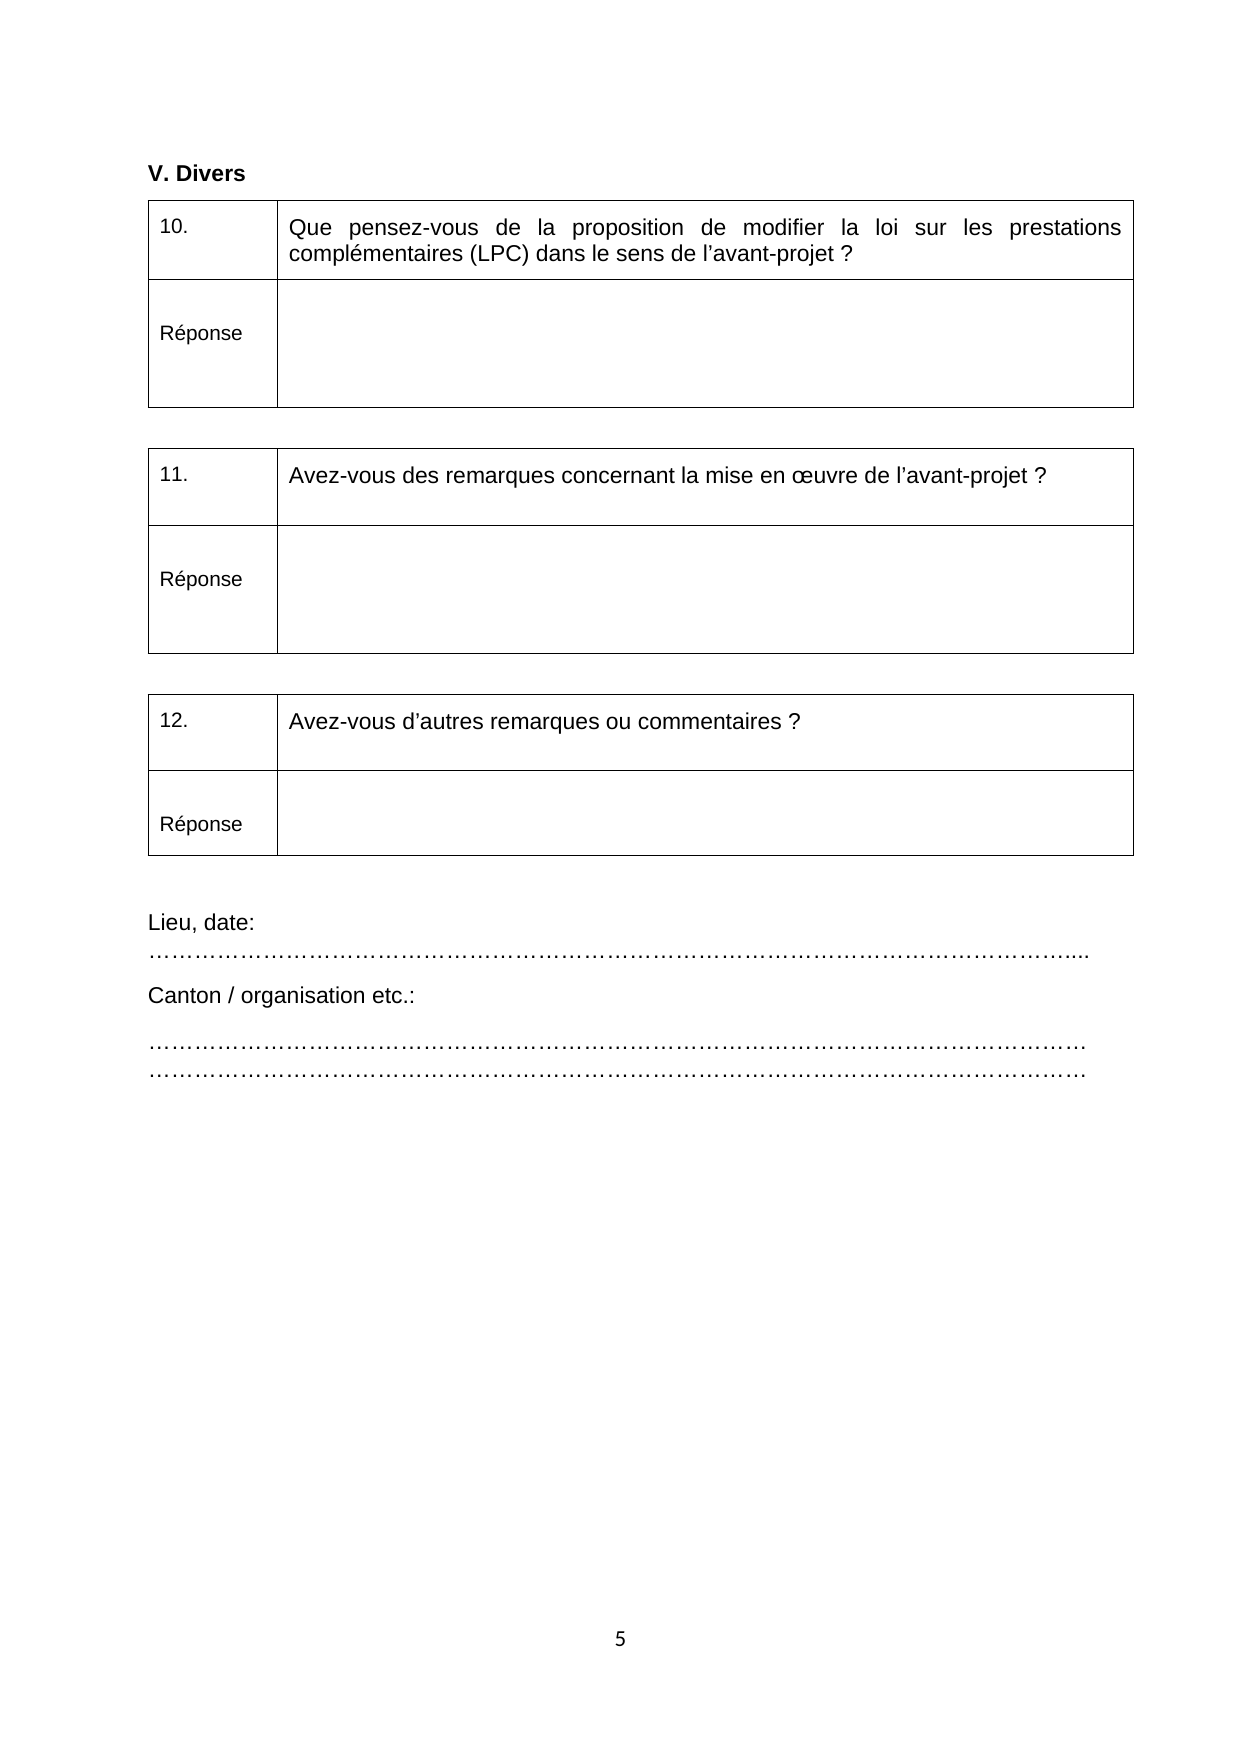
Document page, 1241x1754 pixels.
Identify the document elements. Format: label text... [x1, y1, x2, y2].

table_header 12. [149, 695, 277, 770]
table_cell [278, 771, 1133, 855]
table_header Avez-vous d’autres remarques ou commentaires ? [278, 695, 1133, 770]
table_cell Réponse [149, 771, 277, 855]
text Canton / organisation etc.: [148, 982, 1093, 1009]
table_cell [278, 280, 1133, 407]
table_cell Réponse [149, 526, 277, 652]
table_header 10. [149, 201, 277, 279]
text ………………………………………………………………………………………………………………………………………………………………………………………………………………………… [148, 1028, 1093, 1082]
table_cell [278, 526, 1133, 652]
table_header Que pensez-vous de la proposition de modifier la loi sur les prestations complémentaires (LPC) dans le sens de l’avant-projet ? [278, 201, 1133, 279]
text Lieu, date: ………………………………………………………………………………………………………….... [148, 909, 1093, 964]
table_cell Réponse [149, 280, 277, 407]
table_header 11. [149, 449, 277, 525]
text V. Divers [148, 160, 1093, 186]
table_header Avez-vous des remarques concernant la mise en œuvre de l’avant-projet ? [278, 449, 1133, 525]
